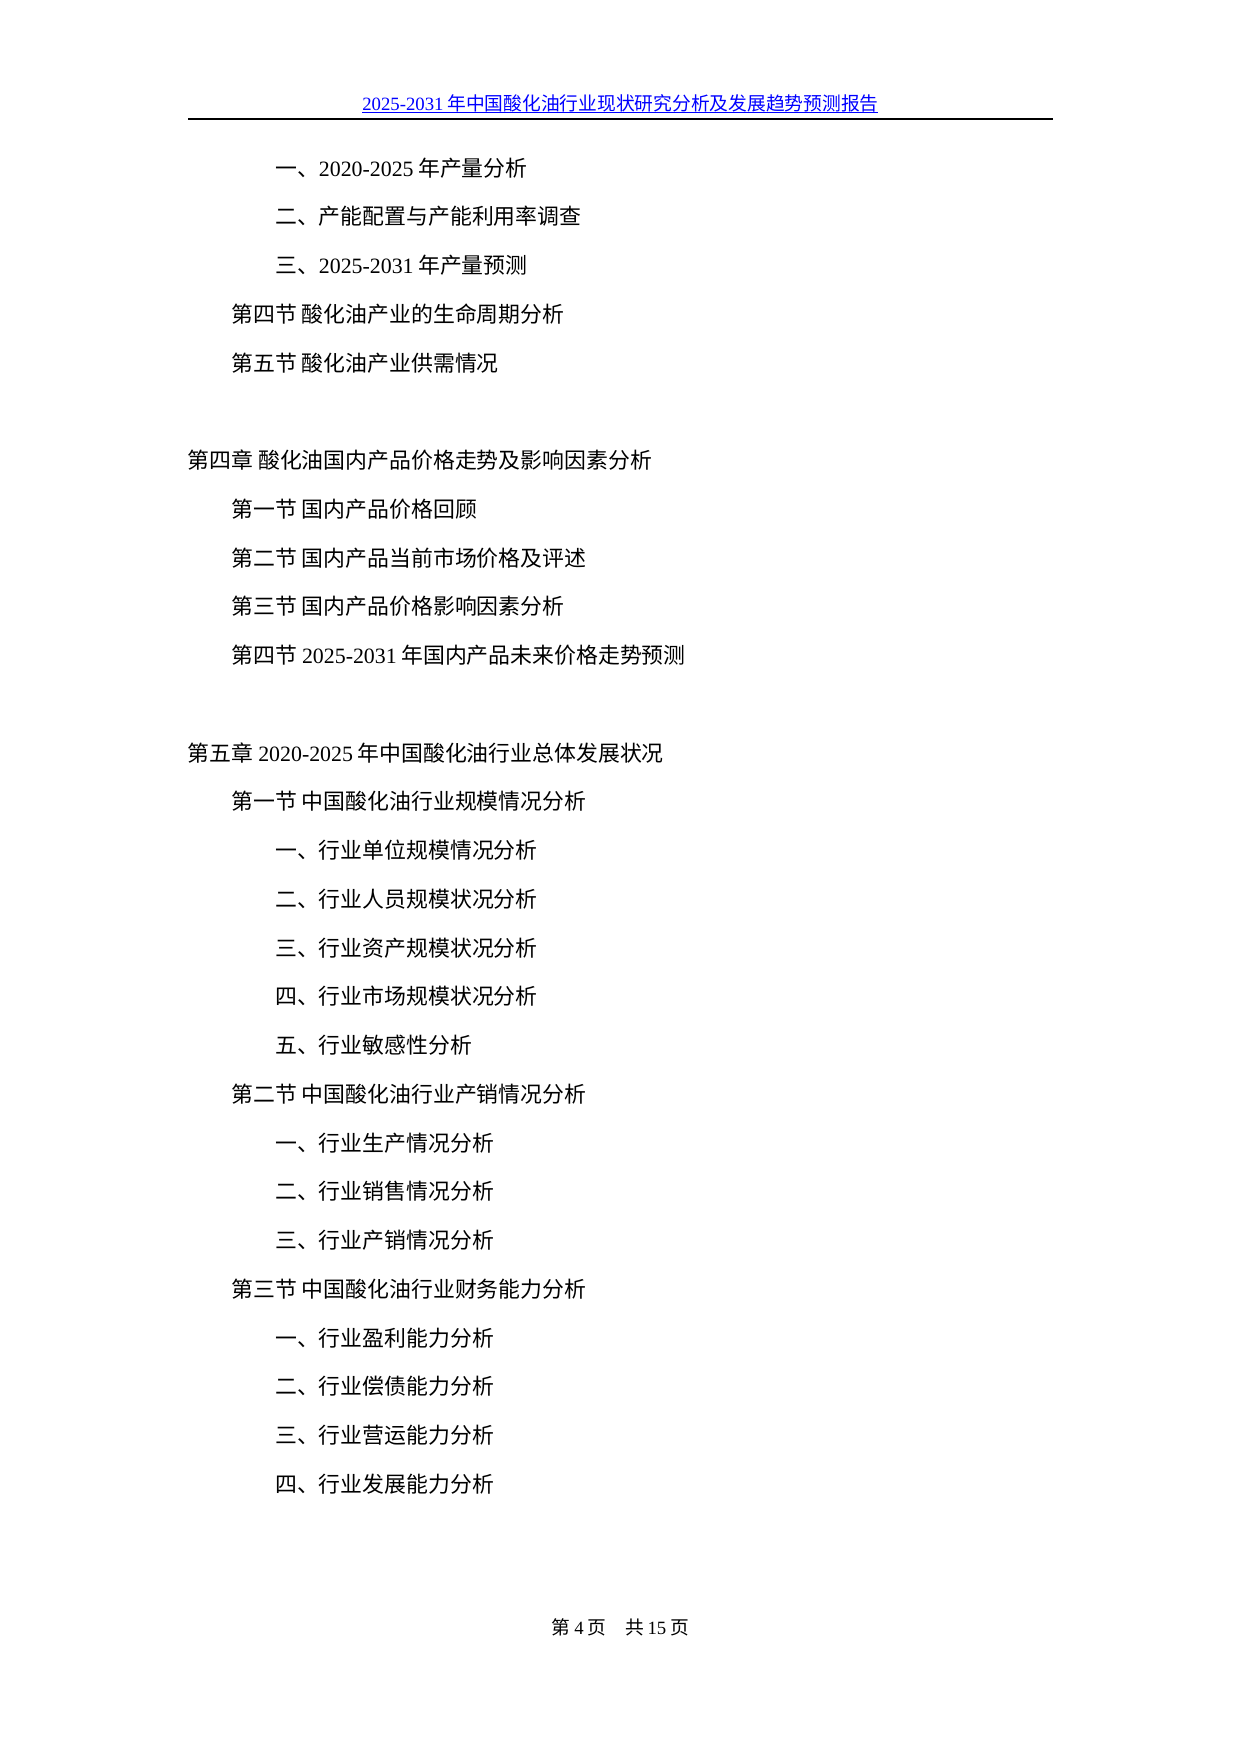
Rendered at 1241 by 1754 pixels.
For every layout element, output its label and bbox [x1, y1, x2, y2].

text [187, 150, 1053, 1499]
